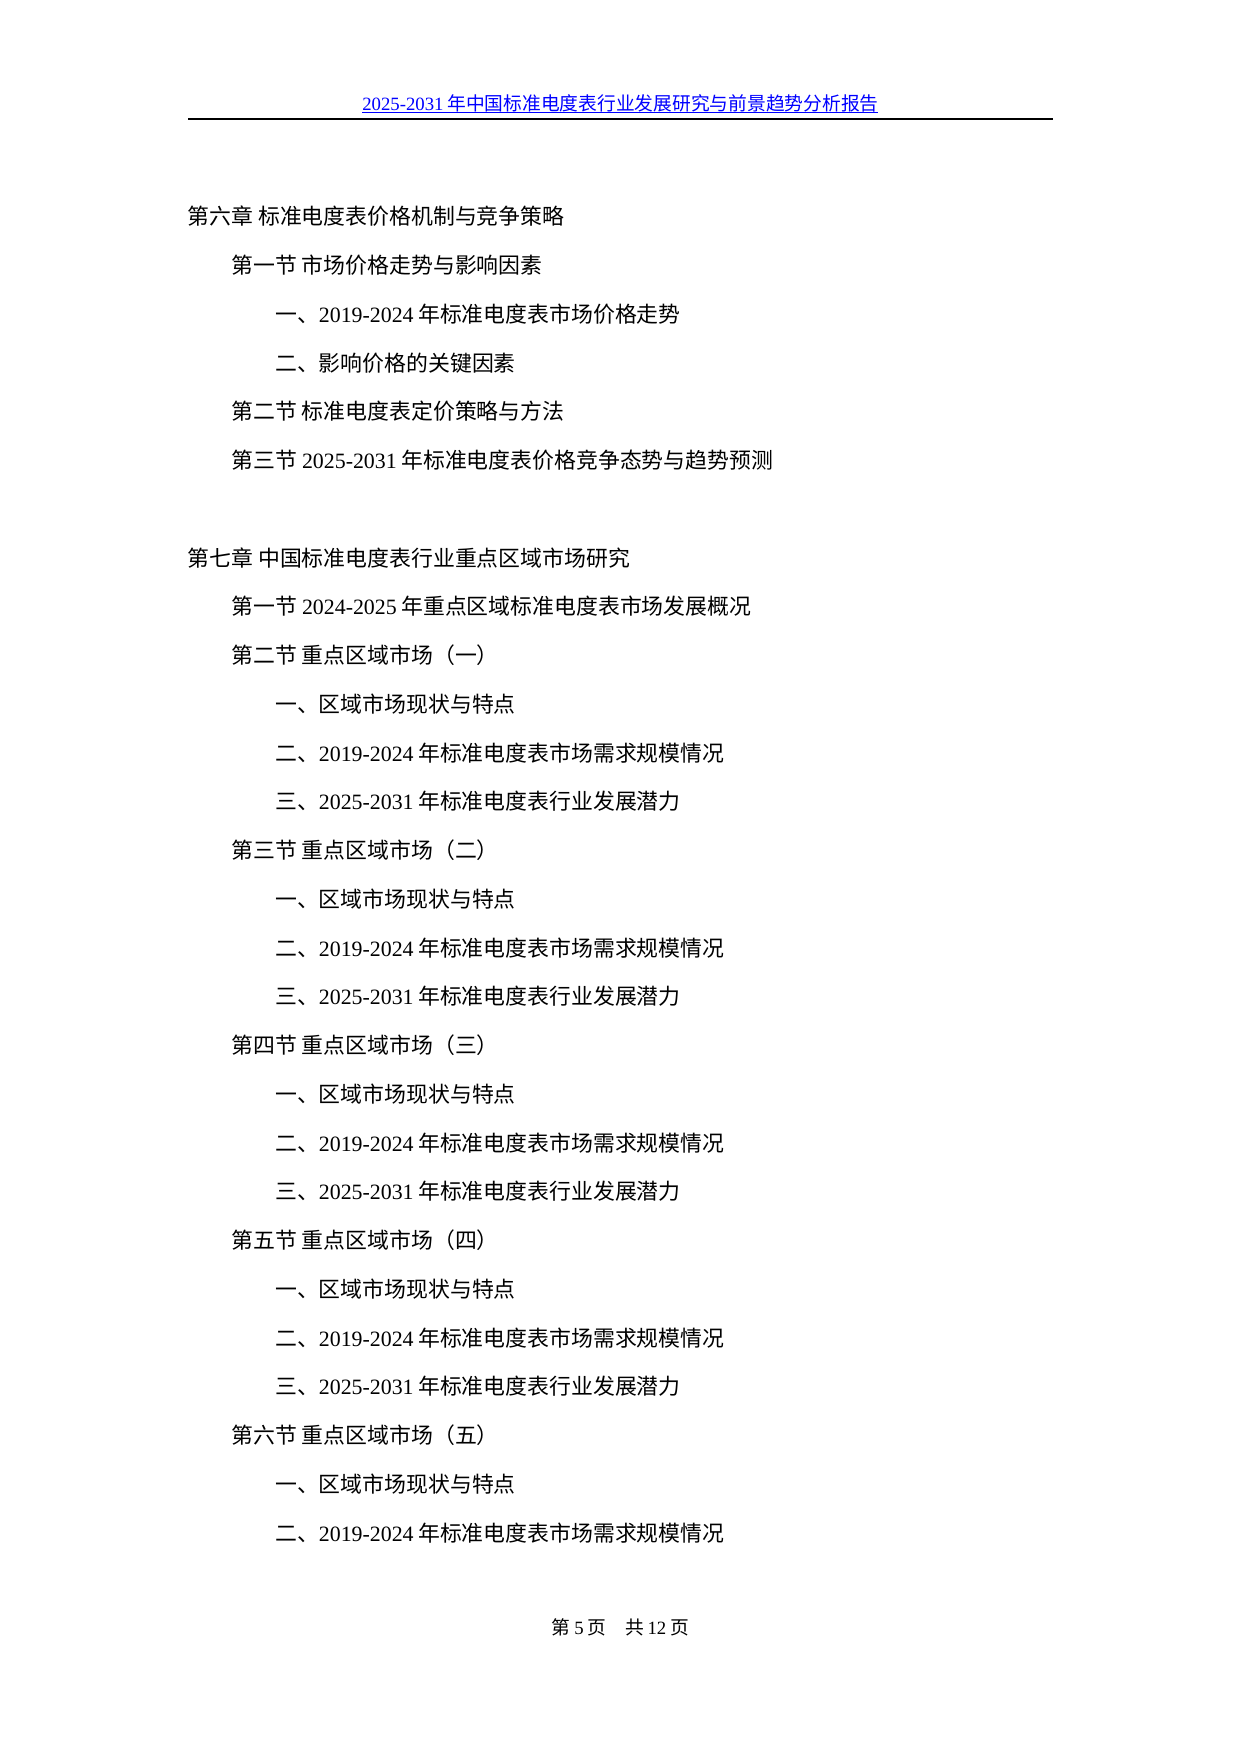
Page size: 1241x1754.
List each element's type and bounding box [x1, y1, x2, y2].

text [187, 150, 1053, 1548]
